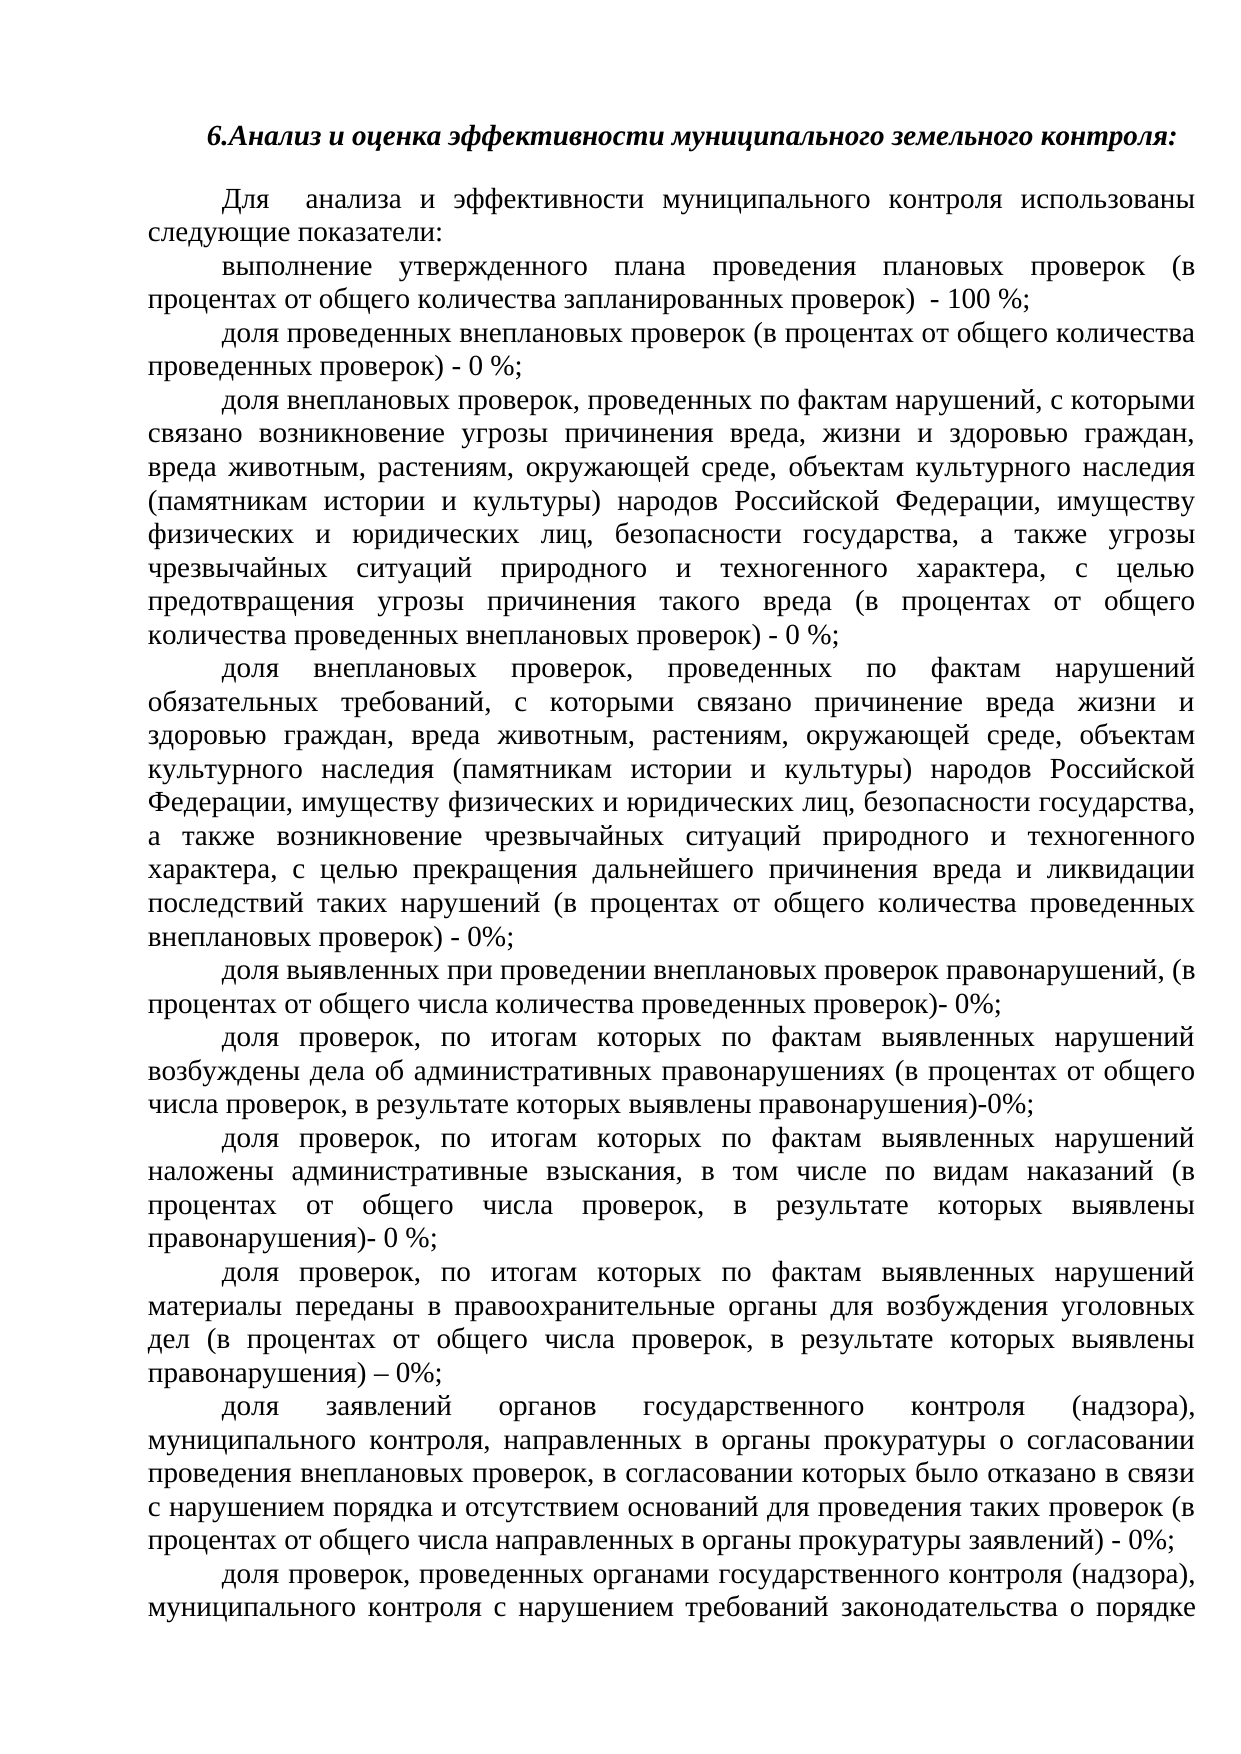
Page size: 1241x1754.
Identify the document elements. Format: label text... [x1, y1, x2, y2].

text Для анализа и эффективности муниципального контроля использованы следующие показатели: [148, 181, 1196, 248]
text 6.Анализ и оценка эффективности муниципального земельного контроля: [118, 118, 1196, 152]
text доля внеплановых проверок, проведенных по фактам нарушений, с которыми связано возникновение угрозы причинения вреда, жизни и здоровью граждан, вреда животным, растениям, окружающей среде, объектам культурного наследия (памятникам истории и культуры) народов Российской Федерации, имуществу физических и юридических лиц, безопасности государства, а также угрозы чрезвычайных ситуаций природного и техногенного характера, с целью предотвращения угрозы причинения такого вреда (в процентах от общего количества проведенных внеплановых проверок) - 0 %; [148, 382, 1196, 650]
text доля внеплановых проверок, проведенных по фактам нарушений обязательных требований, с которыми связано причинение вреда жизни и здоровью граждан, вреда животным, растениям, окружающей среде, объектам культурного наследия (памятникам истории и культуры) народов Российской Федерации, имуществу физических и юридических лиц, безопасности государства, а также возникновение чрезвычайных ситуаций природного и техногенного характера, с целью прекращения дальнейшего причинения вреда и ликвидации последствий таких нарушений (в процентах от общего количества проведенных внеплановых проверок) - 0%; [148, 650, 1196, 952]
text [148, 1556, 1196, 1623]
text выполнение утвержденного плана проведения плановых проверок (в процентах от общего количества запланированных проверок) - 100 %; [148, 248, 1196, 315]
text доля проведенных внеплановых проверок (в процентах от общего количества проведенных проверок) - 0 %; [148, 315, 1196, 382]
text доля выявленных при проведении внеплановых проверок правонарушений, (в процентах от общего числа количества проведенных проверок)- 0%; [148, 952, 1196, 1019]
text доля заявлений органов государственного контроля (надзора), муниципального контроля, направленных в органы прокуратуры о согласовании проведения внеплановых проверок, в согласовании которых было отказано в связи с нарушением порядка и отсутствием оснований для проведения таких проверок (в процентах от общего числа направленных в органы прокуратуры заявлений) - 0%; [148, 1388, 1196, 1556]
text доля проверок, по итогам которых по фактам выявленных нарушений возбуждены дела об административных правонарушениях (в процентах от общего числа проверок, в результате которых выявлены правонарушения)-0%; [148, 1019, 1196, 1120]
text доля проверок, по итогам которых по фактам выявленных нарушений материалы переданы в правоохранительные органы для возбуждения уголовных дел (в процентах от общего числа проверок, в результате которых выявлены правонарушения) – 0%; [148, 1254, 1196, 1388]
text доля проверок, по итогам которых по фактам выявленных нарушений наложены административные взыскания, в том числе по видам наказаний (в процентах от общего числа проверок, в результате которых выявлены правонарушения)- 0 %; [148, 1120, 1196, 1254]
